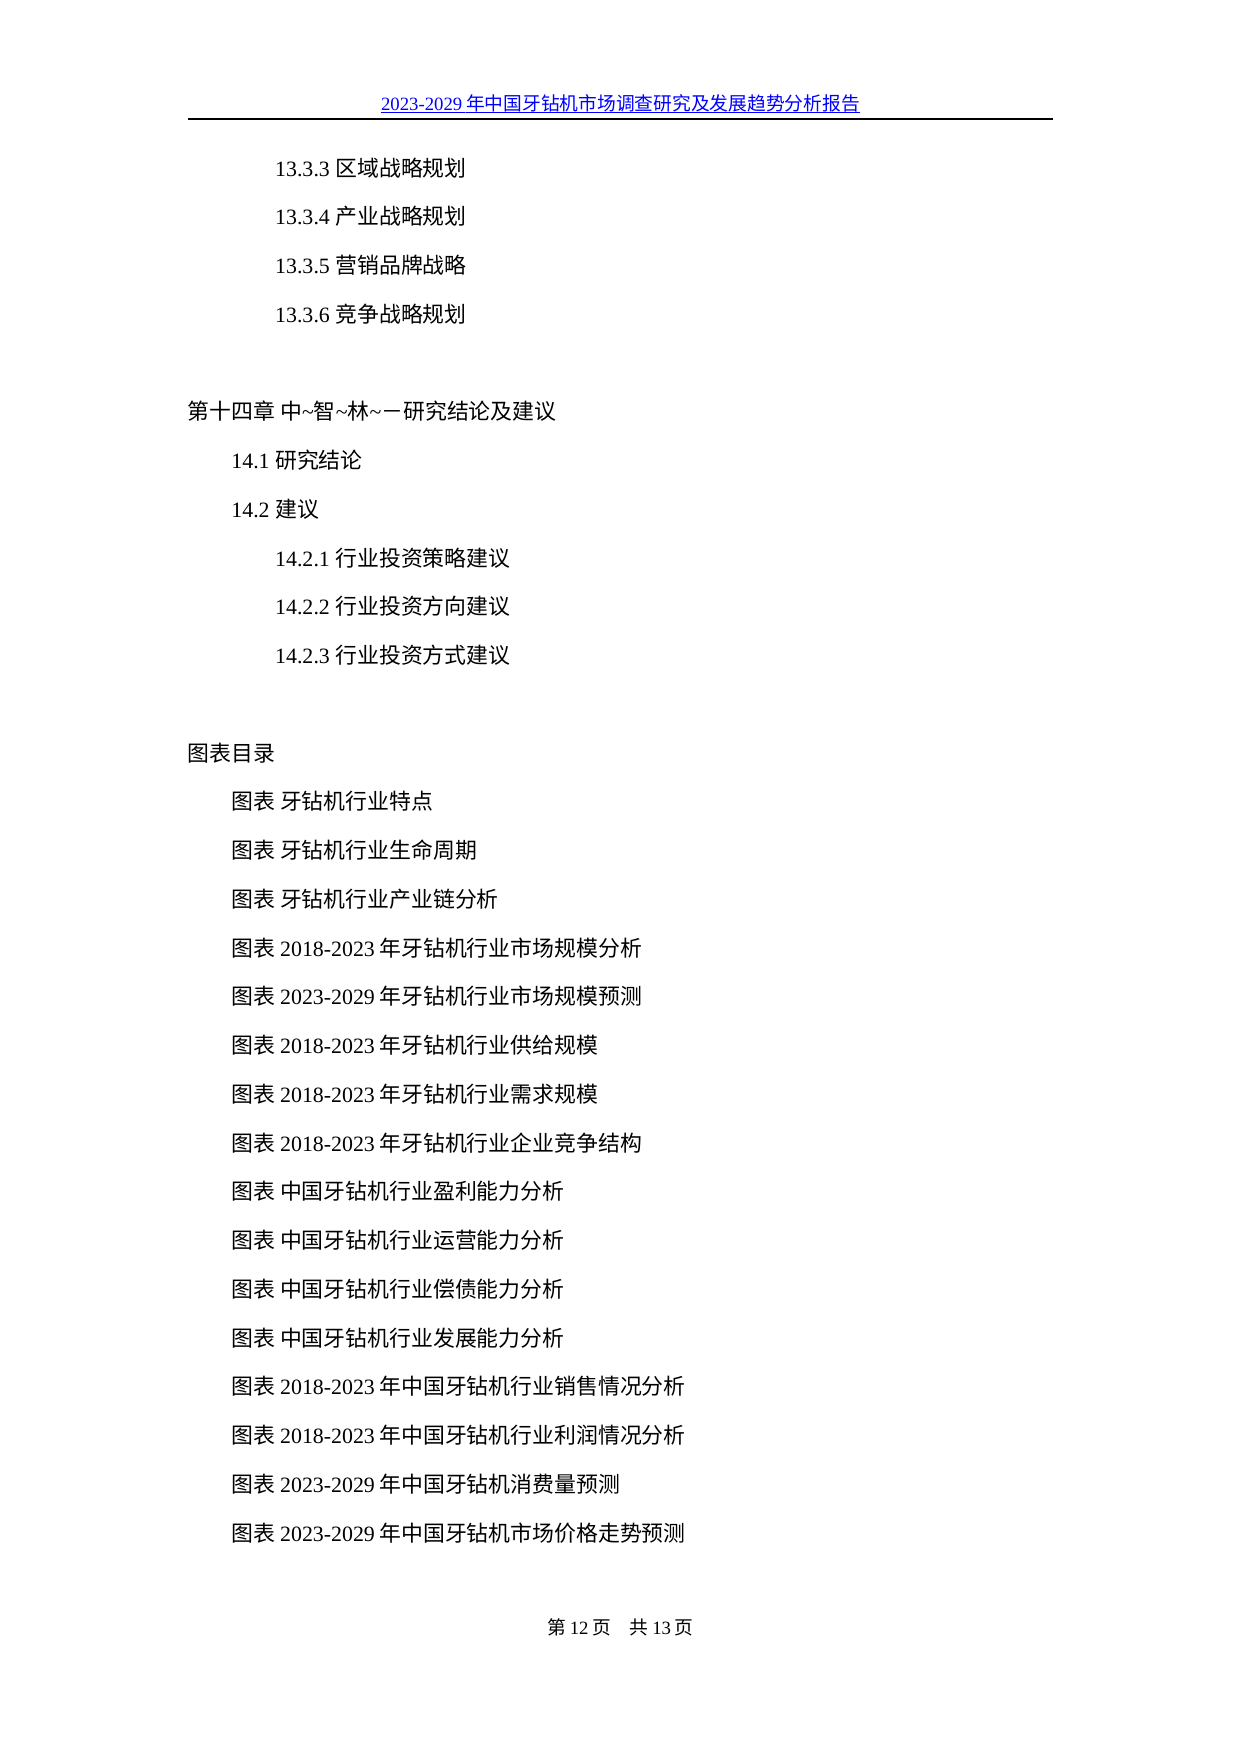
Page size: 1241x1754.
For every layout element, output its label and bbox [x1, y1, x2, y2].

text [187, 150, 1053, 1548]
